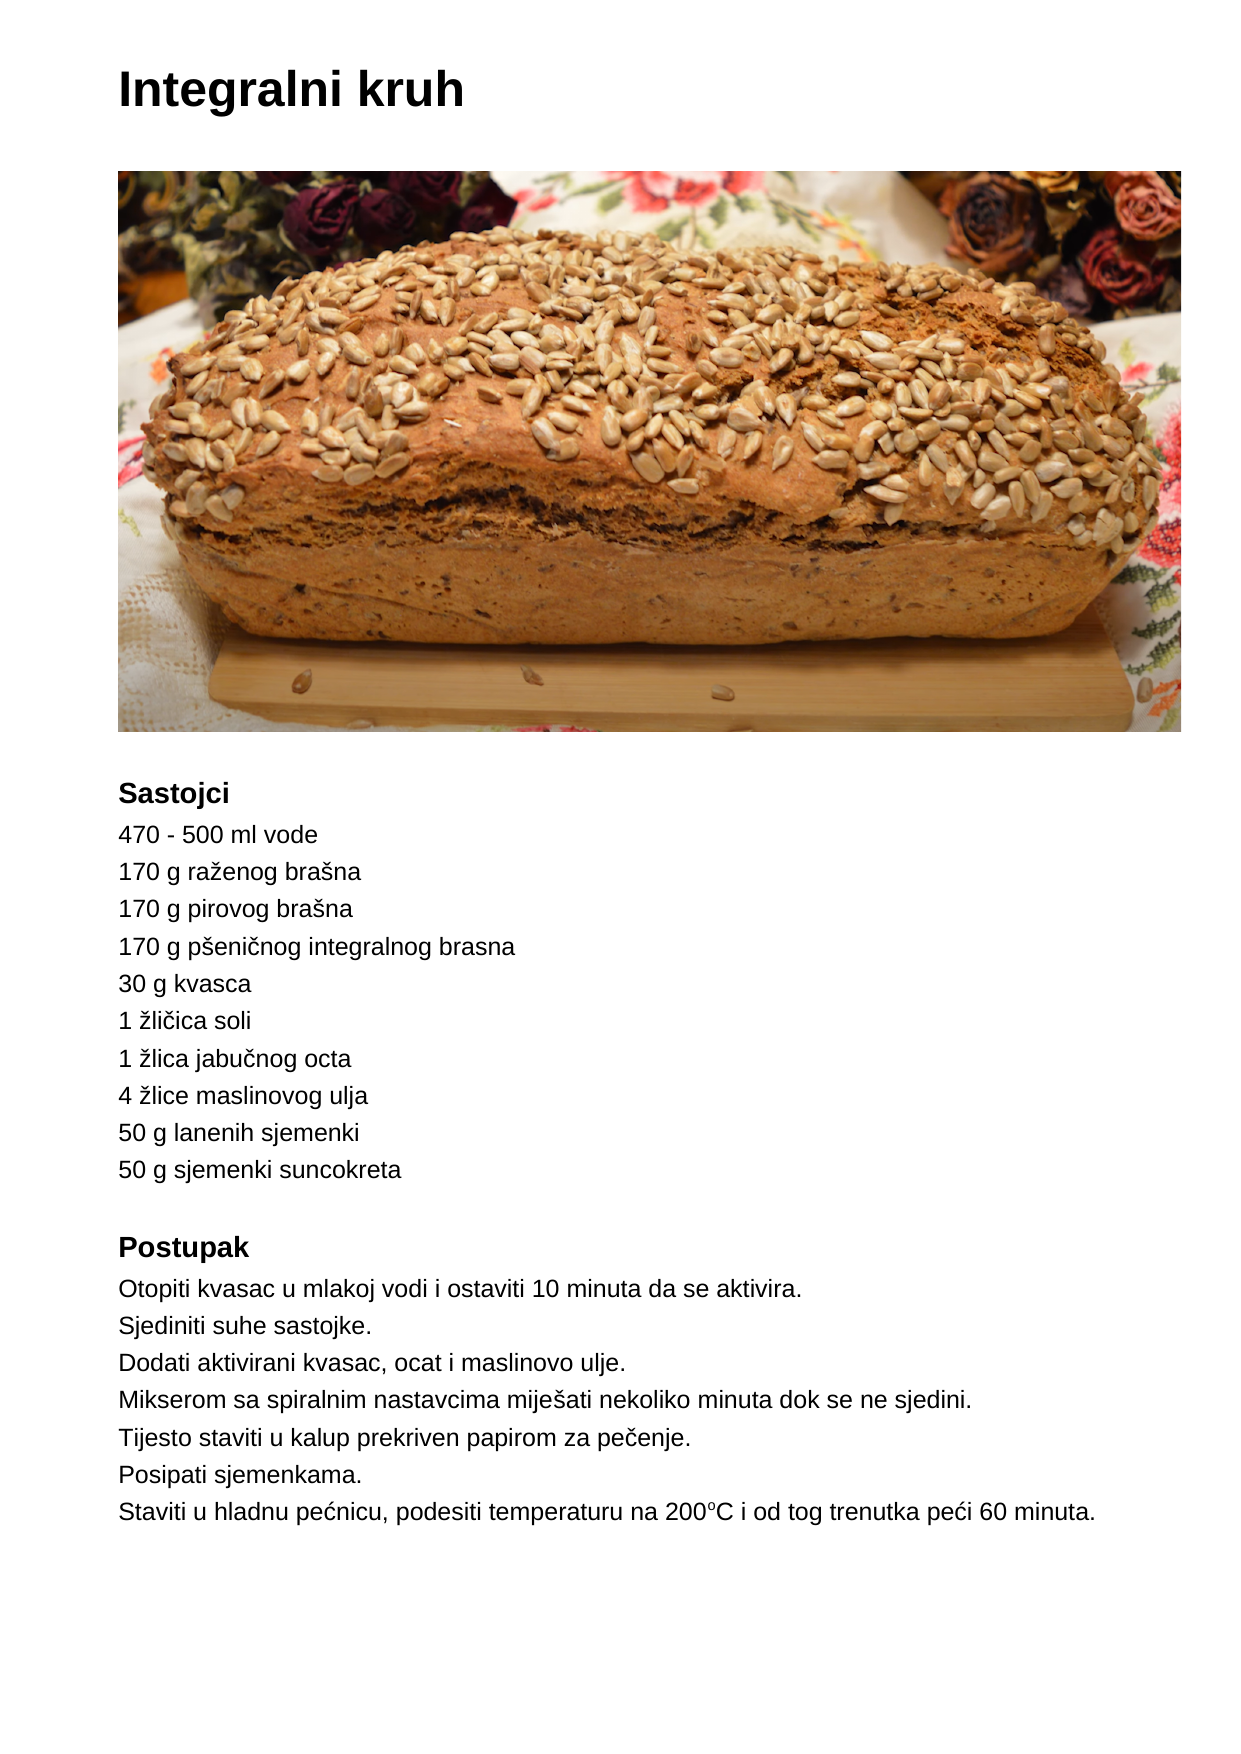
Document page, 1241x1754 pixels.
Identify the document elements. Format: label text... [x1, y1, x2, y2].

text Sjediniti suhe sastojke. [118, 1311, 1181, 1339]
text 170 g raženog brašna [118, 857, 1181, 886]
text 1 žlica jabučnog octa [118, 1043, 1181, 1072]
text Dodati aktivirani kvasac, ocat i maslinovo ulje. [118, 1348, 1181, 1377]
text 50 g sjemenki suncokreta [118, 1155, 1181, 1184]
text 1 žličica soli [118, 1006, 1181, 1035]
text Mikserom sa spiralnim nastavcima miješati nekoliko minuta dok se ne sjedini. [118, 1385, 1181, 1414]
text 470 - 500 ml vode [118, 820, 1181, 848]
text Otopiti kvasac u mlakoj vodi i ostaviti 10 minuta da se aktivira. [118, 1273, 1181, 1302]
text 170 g pšeničnog integralnog brasna [118, 932, 1181, 960]
text Integralni kruh [118, 59, 1181, 117]
text Postupak [118, 1230, 1181, 1263]
text Tijesto staviti u kalup prekriven papirom za pečenje. [118, 1423, 1181, 1451]
text Staviti u hladnu pećnicu, podesiti temperaturu na 200oC i od tog trenutka peći 60 minuta. [118, 1497, 1181, 1526]
text Sastojci [118, 776, 1181, 810]
picture [118, 171, 1182, 732]
text 4 žlice maslinovog ulja [118, 1081, 1181, 1109]
text 170 g pirovog brašna [118, 894, 1181, 923]
text Posipati sjemenkama. [118, 1460, 1181, 1489]
text 30 g kvasca [118, 969, 1181, 998]
text 50 g lanenih sjemenki [118, 1118, 1181, 1147]
